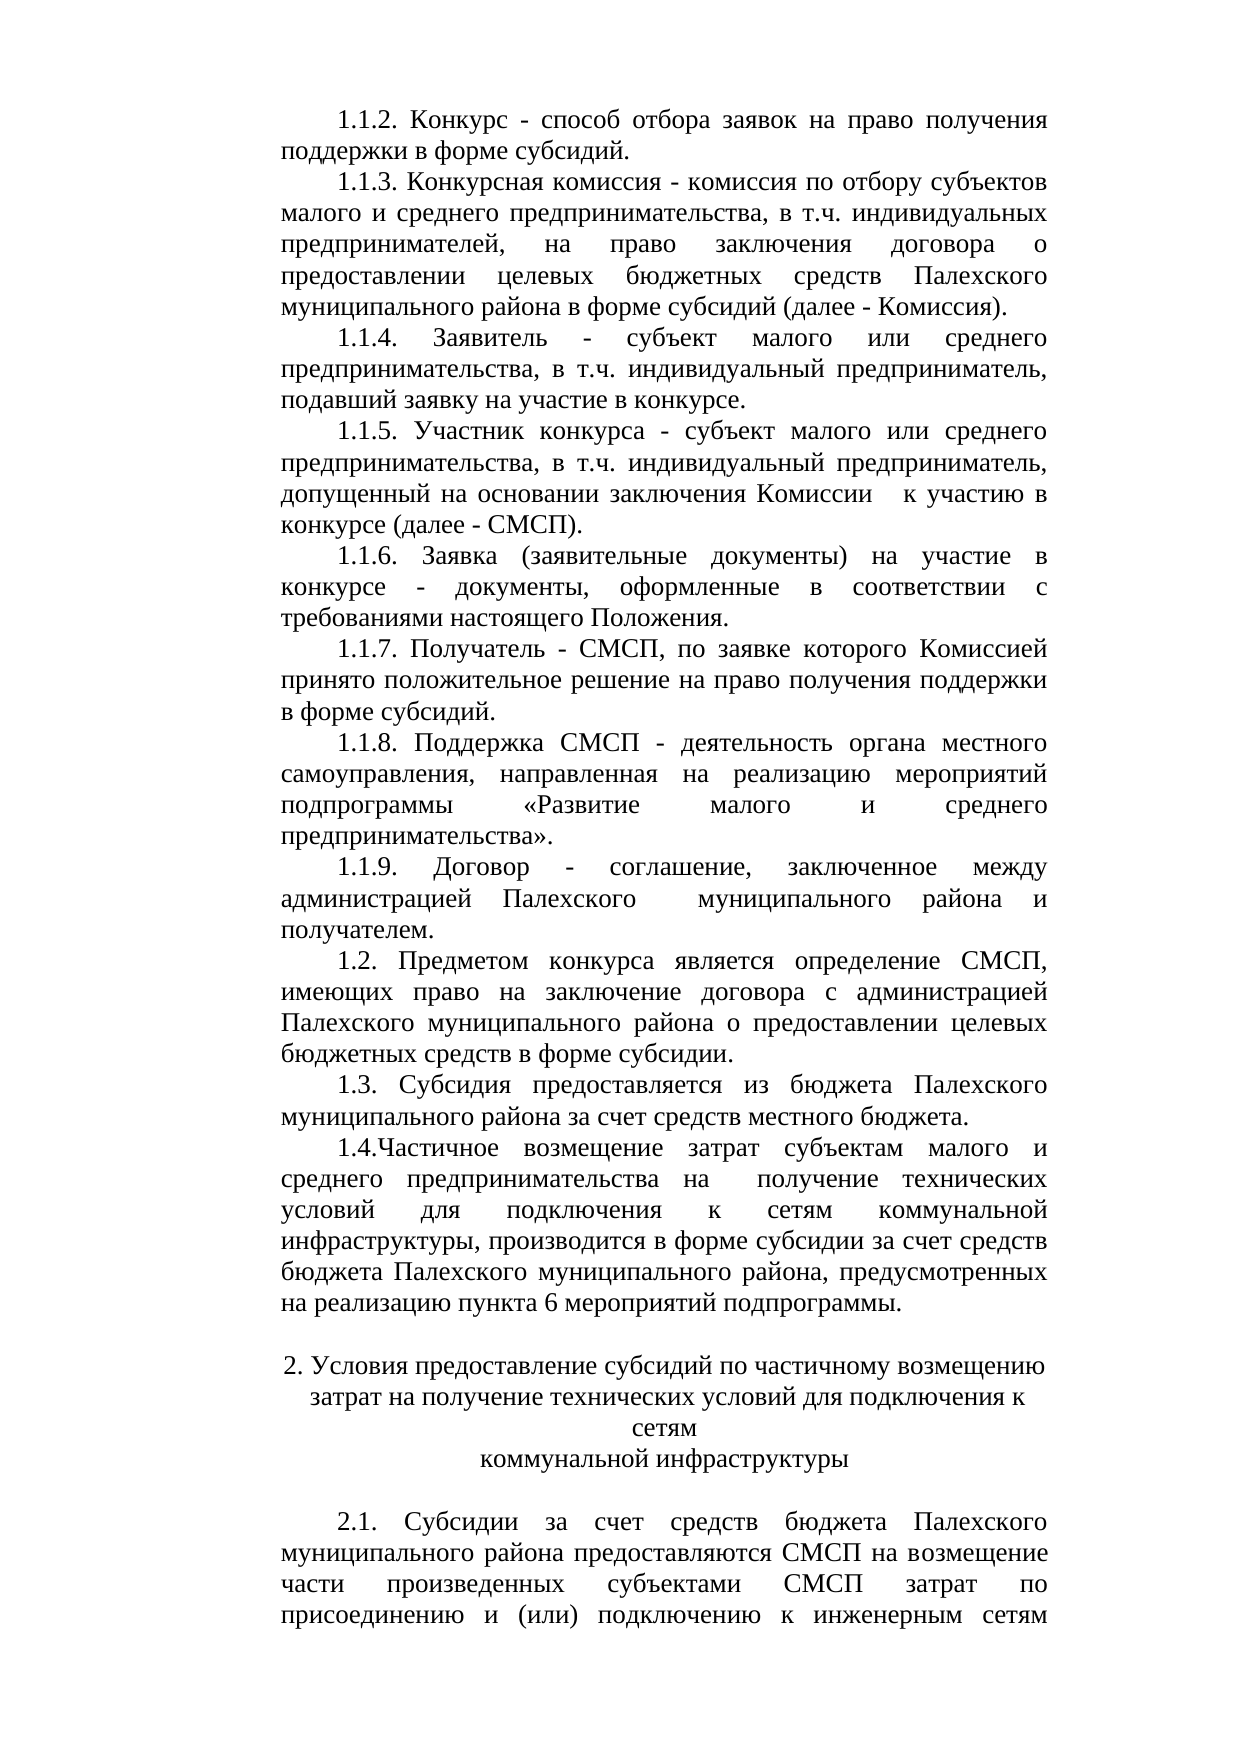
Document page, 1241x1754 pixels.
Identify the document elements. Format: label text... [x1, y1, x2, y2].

text 1.1.8. Поддержка СМСП - деятельность органа местного самоуправления, направленная на реализацию мероприятий подпрограммы «Развитие малого и среднего предпринимательства». [281, 726, 1048, 851]
text затрат на получение технических условий для подключения к сетям [281, 1380, 1048, 1442]
text 1.1.9. Договор - соглашение, заключенное между администрацией Палехского муниципального района и получателем. [281, 851, 1048, 944]
text 1.3. Субсидия предоставляется из бюджета Палехского муниципального района за счет средств местного бюджета. [281, 1068, 1048, 1131]
text 1.1.6. Заявка (заявительные документы) на участие в конкурсе - документы, оформленные в соответствии с требованиями настоящего Положения. [281, 539, 1048, 632]
text 2. Условия предоставление субсидий по частичному возмещению [281, 1349, 1048, 1380]
text 1.1.4. Заявитель - субъект малого или среднего предпринимательства, в т.ч. индивидуальный предприниматель, подавший заявку на участие в конкурсе. [281, 321, 1048, 414]
text 1.1.3. Конкурсная комиссия - комиссия по отбору субъектов малого и среднего предпринимательства, в т.ч. индивидуальных предпринимателей, на право заключения договора о предоставлении целевых бюджетных средств Палехского муниципального района в форме субсидий (далее - Комиссия). [281, 165, 1048, 321]
text 1.1.5. Участник конкурса - субъект малого или среднего предпринимательства, в т.ч. индивидуальный предприниматель, допущенный на основании заключения Комиссии к участию в конкурсе (далее - СМСП). [281, 414, 1048, 539]
text 1.4.Частичное возмещение затрат субъектам малого и среднего предпринимательства на получение технических условий для подключения к сетям коммунальной инфраструктуры, производится в форме субсидии за счет средств бюджета Палехского муниципального района, предусмотренных на реализацию пункта 6 мероприятий подпрограммы. [281, 1131, 1048, 1318]
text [281, 1504, 1048, 1629]
text 1.1.2. Конкурс - способ отбора заявок на право получения поддержки в форме субсидий. [281, 103, 1048, 165]
text 1.2. Предметом конкурса является определение СМСП, имеющих право на заключение договора с администрацией Палехского муниципального района о предоставлении целевых бюджетных средств в форме субсидии. [281, 944, 1048, 1068]
text 1.1.7. Получатель - СМСП, по заявке которого Комиссией принято положительное решение на право получения поддержки в форме субсидий. [281, 632, 1048, 726]
text коммунальной инфраструктуры [281, 1442, 1048, 1473]
